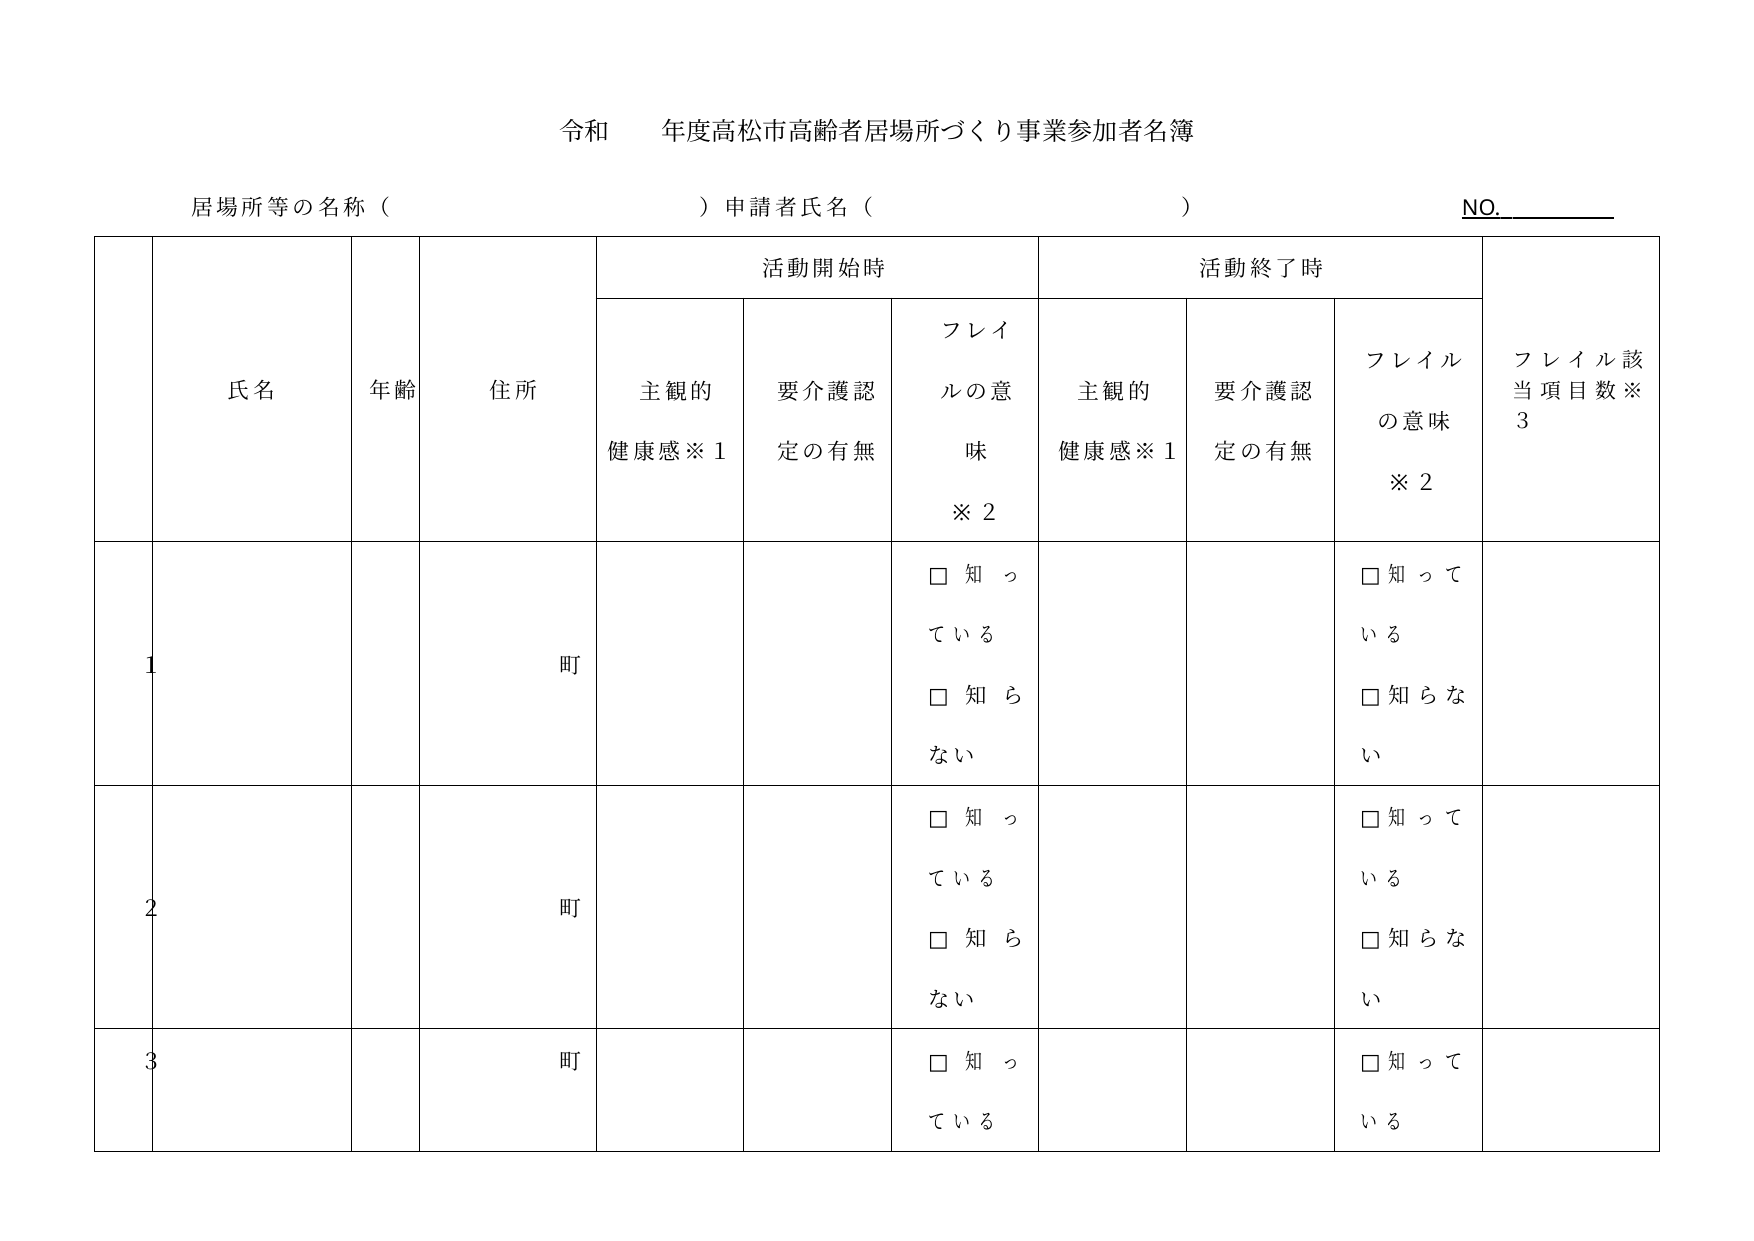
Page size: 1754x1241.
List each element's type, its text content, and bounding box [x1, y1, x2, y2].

table_cell □知っている □知らない [1335, 1029, 1482, 1151]
table_cell □知っている □知らない [892, 1029, 1038, 1151]
table_cell 要介護認定の有無 [744, 299, 891, 541]
table_cell フレイルの意味 ※２ [1335, 299, 1482, 541]
table_cell [1187, 542, 1334, 785]
table_cell ３ [95, 1029, 152, 1151]
table_cell [744, 542, 891, 785]
table_header 氏名 [153, 237, 351, 541]
table_cell □知っている □知らない [892, 542, 1038, 785]
table_cell １ [95, 542, 152, 785]
table_header 住所 [420, 237, 596, 541]
table_cell [153, 542, 351, 785]
table_cell [1483, 542, 1659, 785]
table_cell [153, 1029, 351, 1151]
table_cell □知っている □知らない [892, 786, 1038, 1028]
table_cell 主観的 健康感※１ [597, 299, 743, 541]
table_cell [1039, 786, 1186, 1028]
table_header 活動開始時 [597, 237, 1038, 298]
table_header フレイル該当項目数※３ [1483, 237, 1659, 541]
table_cell [1039, 1029, 1186, 1151]
table_cell フレイルの意味 ※２ [892, 299, 1038, 541]
table_cell [597, 1029, 743, 1151]
table_cell [597, 542, 743, 785]
table_cell □知っている □知らない [1335, 786, 1482, 1028]
table_header [95, 237, 152, 298]
table_cell [744, 1029, 891, 1151]
table_cell [1187, 786, 1334, 1028]
table_cell [352, 1029, 419, 1151]
table_cell [1483, 1029, 1659, 1151]
table_cell □知っている □知らない [1335, 542, 1482, 785]
table_cell [597, 786, 743, 1028]
table_header 年齢 [352, 237, 419, 541]
table_cell [153, 786, 351, 1028]
table_cell 町 [420, 786, 596, 1028]
table_cell [1187, 1029, 1334, 1151]
text 居場所等の名称（ ）申請者氏名（ ） NO. [140, 175, 1614, 236]
table_header 活動終了時 [1039, 237, 1482, 298]
table_cell ２ [95, 786, 152, 1028]
table_cell [1483, 786, 1659, 1028]
table_cell [95, 298, 152, 541]
table_cell [1039, 542, 1186, 785]
table_cell [744, 786, 891, 1028]
table_cell [352, 786, 419, 1028]
table_cell 町 [420, 542, 596, 785]
table_cell 主観的 健康感※１ [1039, 299, 1186, 541]
text 令和 年度高松市高齢者居場所づくり事業参加者名簿 [140, 100, 1614, 160]
table_cell 町 [420, 1029, 596, 1151]
table_cell 要介護認定の有無 [1187, 299, 1334, 541]
table_cell [352, 542, 419, 785]
